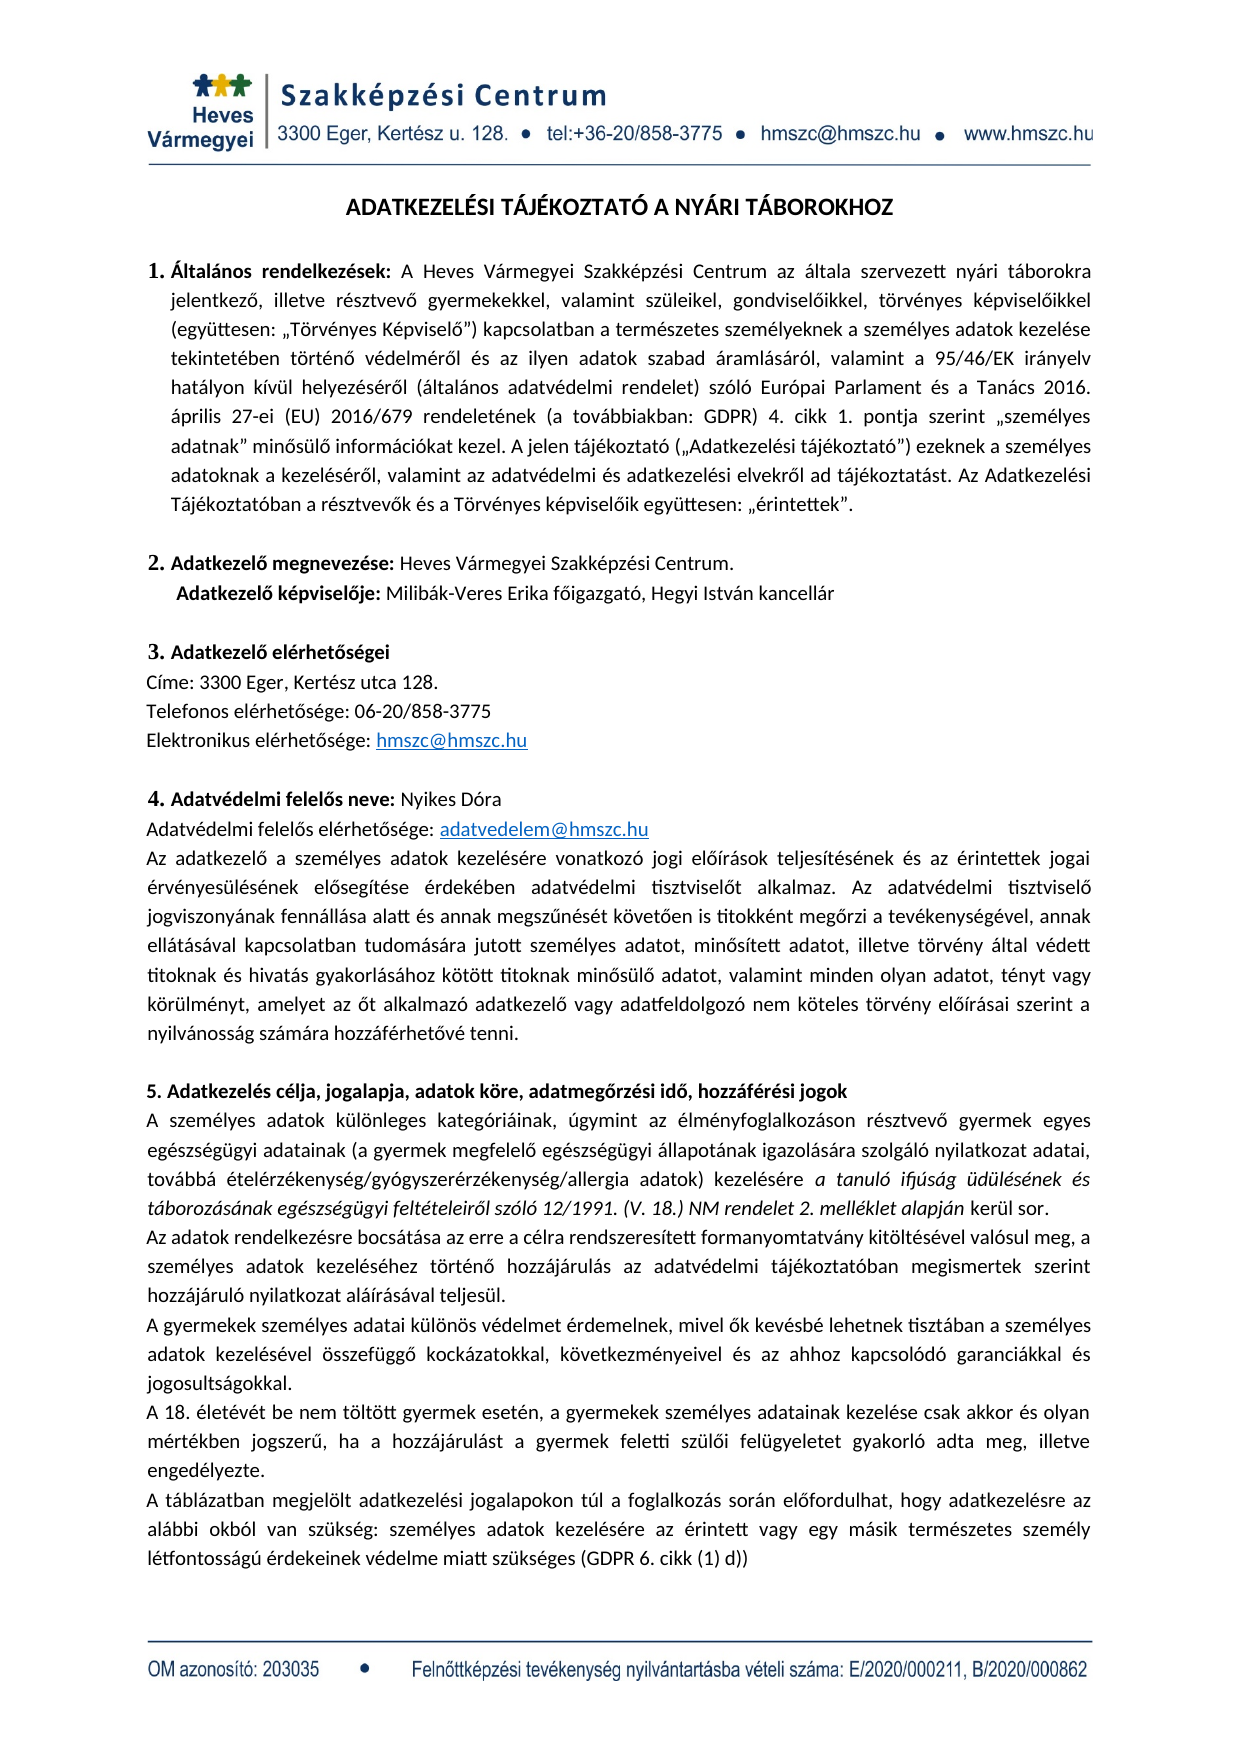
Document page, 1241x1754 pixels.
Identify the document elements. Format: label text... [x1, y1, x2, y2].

text A 18. életévét be nem töltött gyermek esetén, a gyermekek személyes adatainak kezelése csak akkor és olyan mértékben jogszerű, ha a hozzájárulást a gyermek feletti szülői felügyeletet gyakorló adta meg, illetve engedélyezte. [146, 1399, 1093, 1483]
text Az adatok rendelkezésre bocsátása az erre a célra rendszeresített formanyomtatvány kitöltésével valósul meg, a személyes adatok kezeléséhez történő hozzájárulás az adatvédelmi tájékoztatóban megismertek szerint hozzájáruló nyilatkozat aláírásával teljesül. [146, 1224, 1093, 1308]
list Általános rendelkezések: A Heves Vármegyei Szakképzési Centrum az általa szervezett nyári táborokra jelentkező, illetve résztvevő gyermekekkel, valamint szüleikel, gondviselőikkel, törvényes képviselőikkel (együttesen: „Törvényes Képviselő”) kapcsolatban a természetes személyeknek a személyes adatok kezelése tekintetében történő védelméről és az ilyen adatok szabad áramlásáról, valamint a 95/46/EK irányelv hatályon kívül helyezéséről (általános adatvédelmi rendelet) szóló Európai Parlament és a Tanács 2016. április 27-ei (EU) 2016/679 rendeletének (a továbbiakban: GDPR) 4. cikk 1. pontja szerint „személyes adatnak” minősülő információkat kezel. A jelen tájékoztató („Adatkezelési tájékoztató”) ezeknek a személyes adatoknak a kezeléséről, valamint az adatvédelmi és adatkezelési elvekről ad tájékoztatást. Az Adatkezelési Tájékoztatóban a résztvevők és a Törvényes képviselőik együttesen: „érintettek”. [148, 257, 1093, 517]
list Adatvédelmi felelős neve: Nyikes Dóra [148, 786, 1093, 812]
text A gyermekek személyes adatai különös védelmet érdemelnek, mivel ők kevésbé lehetnek tisztában a személyes adatok kezelésével összefüggő kockázatokkal, következményeivel és az ahhoz kapcsolódó garanciákkal és jogosultságokkal. [146, 1312, 1093, 1396]
text ADATKEZELÉSI TÁJÉKOZTATÓ A NYÁRI TÁBOROKHOZ [148, 191, 1092, 222]
text A személyes adatok különleges kategóriáinak, úgymint az élményfoglalkozáson résztvevő gyermek egyes egészségügyi adatainak (a gyermek megfelelő egészségügyi állapotának igazolására szolgáló nyilatkozat adatai, továbbá ételérzékenység/gyógyszerérzékenység/allergia adatok) kezelésére a tanuló ifjúság üdülésének és táborozásának egészségügyi feltételeiről szóló 12/1991. (V. 18.) NM rendelet 2. melléklet alapján kerül sor. [146, 1108, 1093, 1221]
list Adatkezelő megnevezése: Heves Vármegyei Szakképzési Centrum. [148, 549, 1093, 576]
text Adatkezelő képviselője: Milibák-Veres Erika főigazgató, Hegyi István kancellár [176, 580, 1093, 605]
text Elektronikus elérhetősége: hmszc@hmszc.hu [146, 727, 1093, 753]
text Telefonos elérhetősége: 06-20/858-3775 [146, 698, 1093, 723]
text Adatvédelmi felelős elérhetősége: adatvedelem@hmszc.hu [146, 816, 1093, 841]
picture [147, 73, 1093, 166]
text Az adatkezelő a személyes adatok kezelésére vonatkozó jogi előírások teljesítésének és az érintettek jogai érvényesülésének elősegítése érdekében adatvédelmi tisztviselőt alkalmaz. Az adatvédelmi tisztviselő jogviszonyának fennállása alatt és annak megszűnését követően is titokként megőrzi a tevékenységével, annak ellátásával kapcsolatban tudomására jutott személyes adatot, minősített adatot, illetve törvény által védett titoknak és hivatás gyakorlásához kötött titoknak minősülő adatot, valamint minden olyan adatot, tényt vagy körülményt, amelyet az őt alkalmazó adatkezelő vagy adatfeldolgozó nem köteles törvény előírásai szerint a nyilvánosság számára hozzáférhetővé tenni. [146, 845, 1093, 1046]
text Címe: 3300 Eger, Kertész utca 128. [146, 669, 1093, 694]
text A táblázatban megjelölt adatkezelési jogalapokon túl a foglalkozás során előfordulhat, hogy adatkezelésre az alábbi okból van szükség: személyes adatok kezelésére az érintett vagy egy másik természetes személy létfontosságú érdekeinek védelme miatt szükséges (GDPR 6. cikk (1) d)) [146, 1487, 1093, 1571]
picture [147, 1640, 1093, 1681]
list Adatkezelő elérhetőségei [148, 638, 1093, 665]
text 5. Adatkezelés célja, jogalapja, adatok köre, adatmegőrzési idő, hozzáférési jogok [146, 1078, 1093, 1104]
